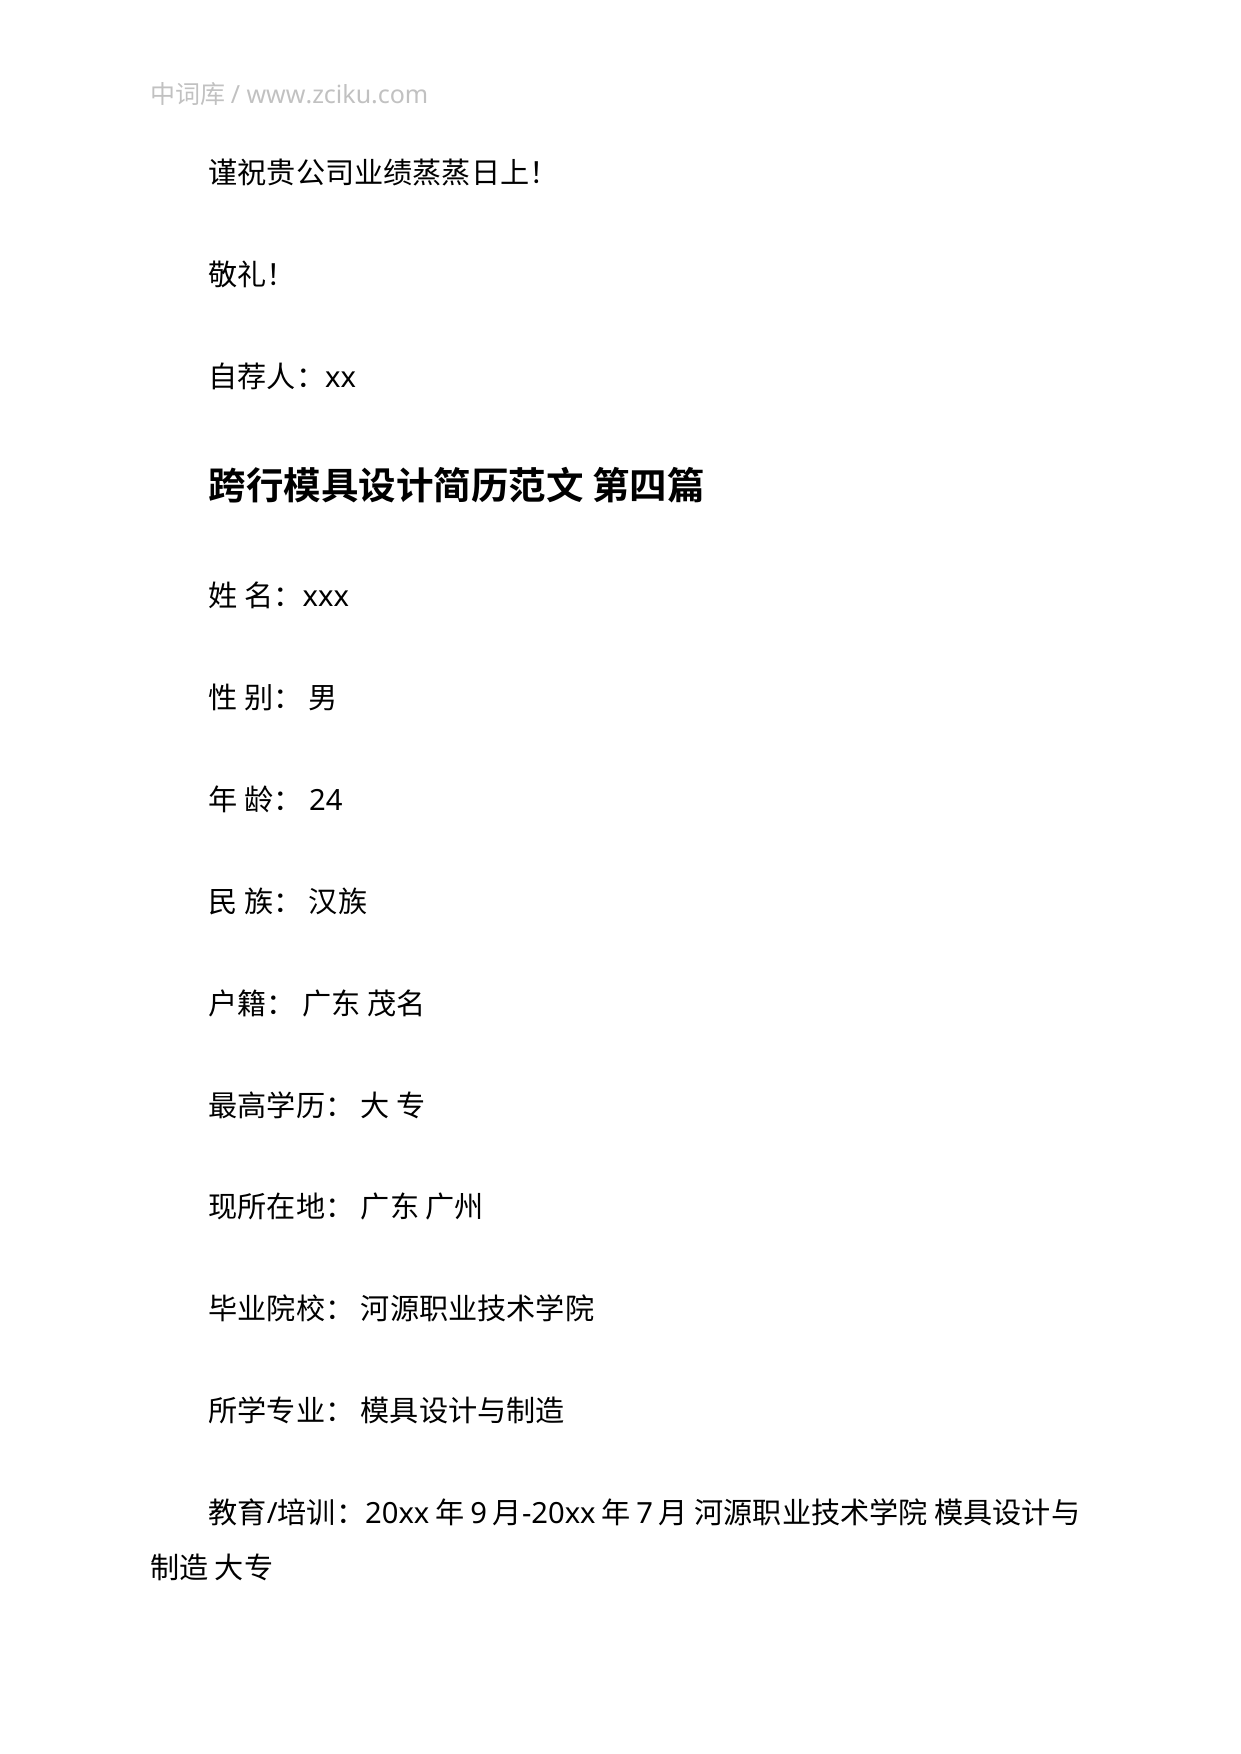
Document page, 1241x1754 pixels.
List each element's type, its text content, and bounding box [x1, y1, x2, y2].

text 跨行模具设计简历范文 第四篇 [150, 456, 1090, 510]
text 教育/培训：20xx年9月-20xx年7月 河源职业技术学院 模具设计与制造 大专 [150, 1489, 1090, 1587]
text 谨祝贵公司业绩蒸蒸日上！ [150, 150, 1090, 192]
text 最高学历： 大 专 [150, 1082, 1090, 1124]
text 年 龄： 24 [150, 777, 1090, 819]
text 所学专业： 模具设计与制造 [150, 1387, 1090, 1430]
text 现所在地： 广东 广州 [150, 1184, 1090, 1226]
text 敬礼！ [150, 252, 1090, 294]
text 性 别： 男 [150, 675, 1090, 717]
text 姓 名：xxx [150, 573, 1090, 615]
text 毕业院校： 河源职业技术学院 [150, 1286, 1090, 1328]
text 自荐人：xx [150, 353, 1090, 396]
text 民 族： 汉族 [150, 879, 1090, 921]
text 户籍： 广东 茂名 [150, 980, 1090, 1023]
